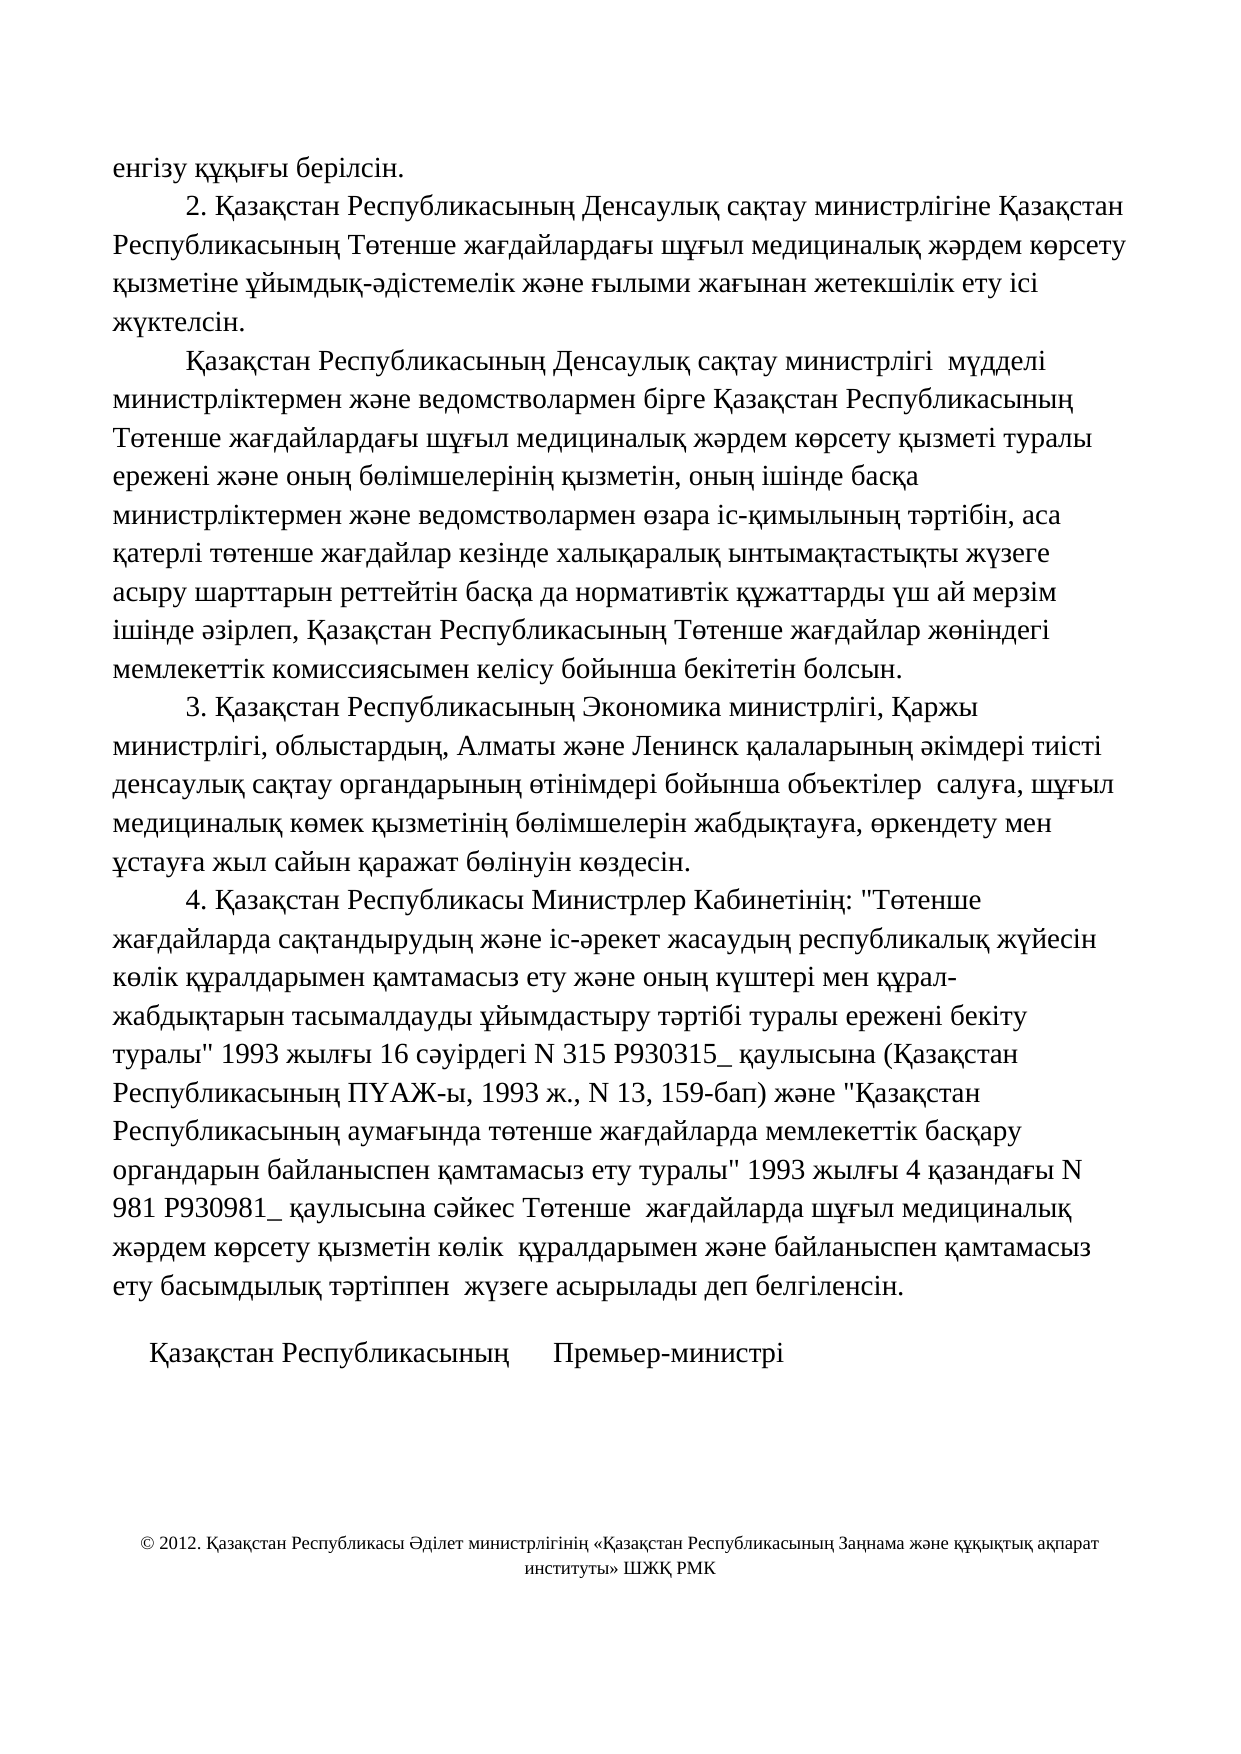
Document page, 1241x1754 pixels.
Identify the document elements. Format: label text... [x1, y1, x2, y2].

text Қазақстан Республикасының Премьер-министрi [112, 1335, 1128, 1369]
text © 2012. Қазақстан Республикасы Әділет министрлігінің «Қазақстан Республикасының Заңнама және құқықтық ақпарат институты» ШЖҚ РМК [112, 1532, 1128, 1578]
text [112, 150, 1128, 1331]
